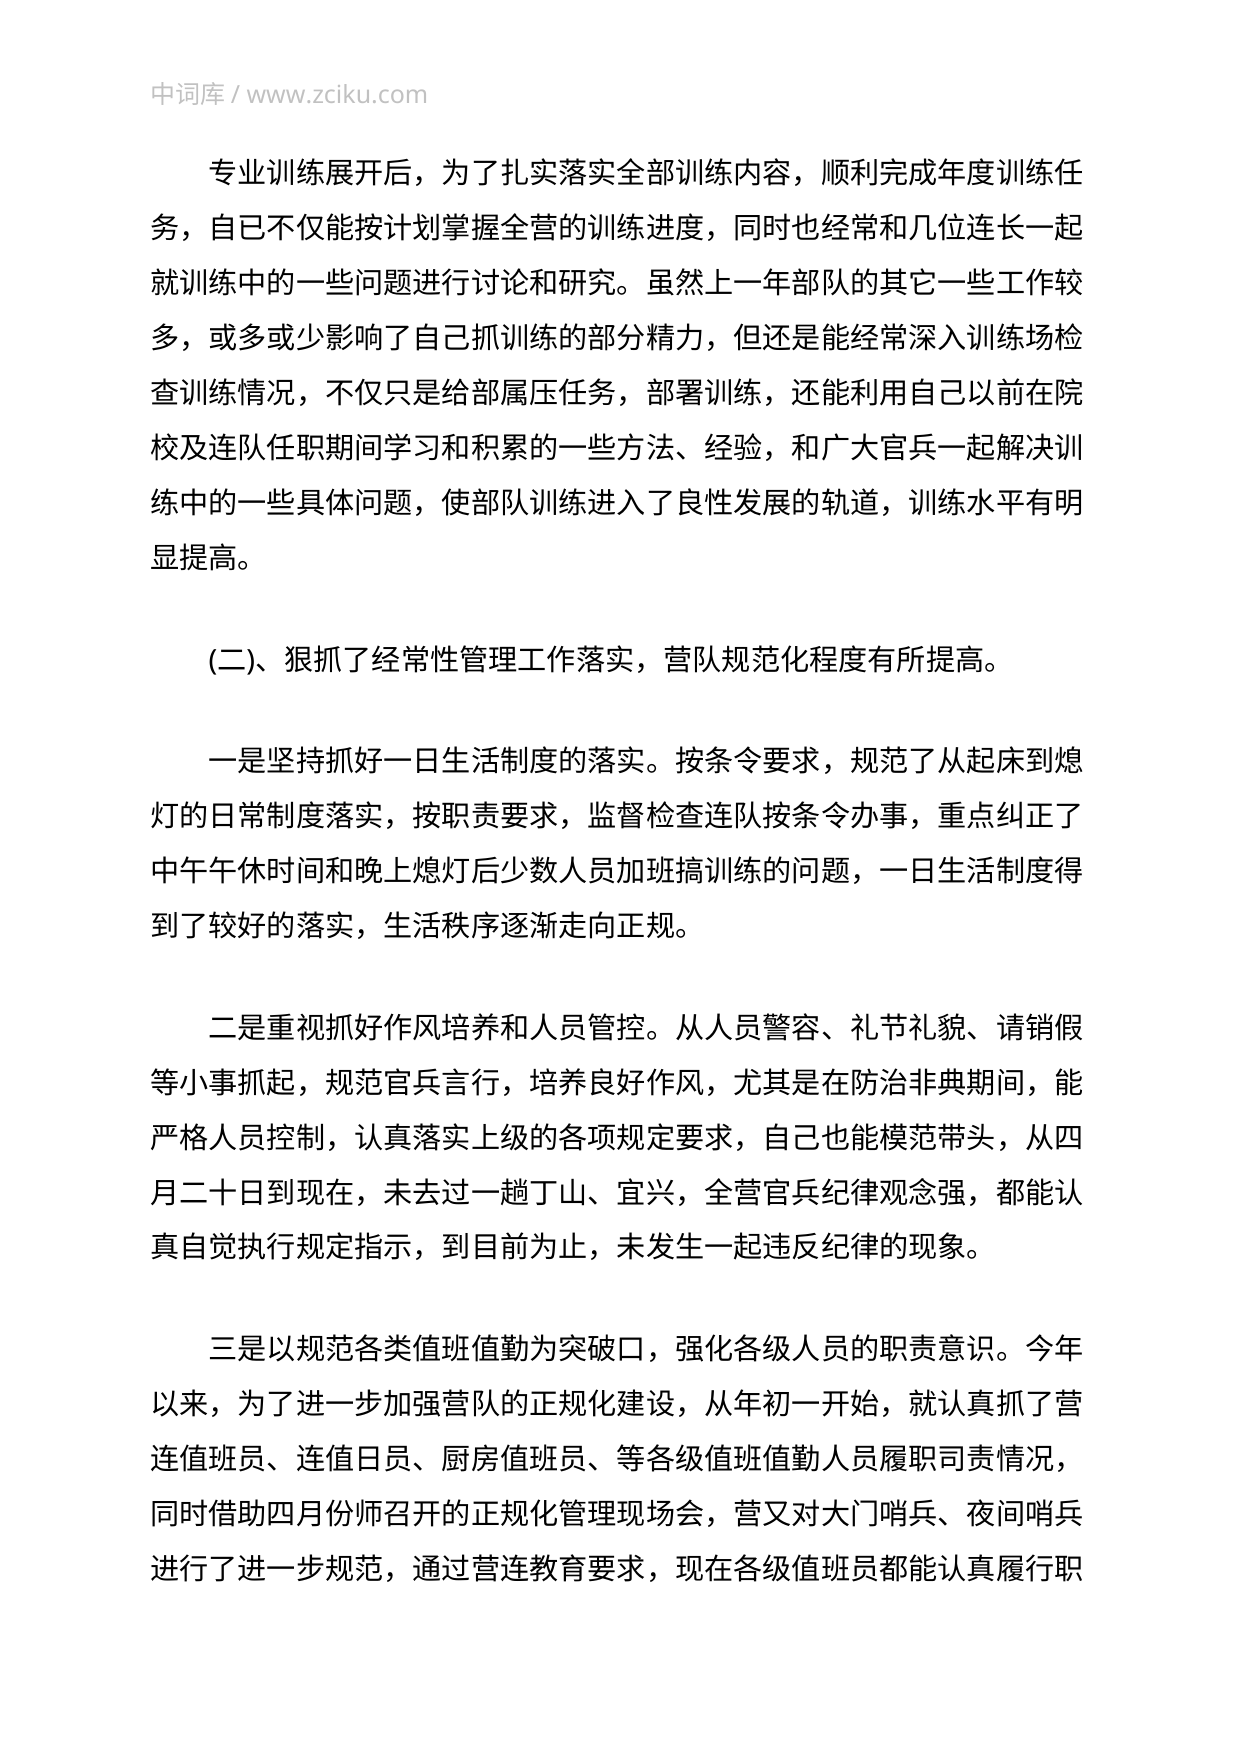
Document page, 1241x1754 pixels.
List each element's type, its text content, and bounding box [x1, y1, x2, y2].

text 专业训练展开后，为了扎实落实全部训练内容，顺利完成年度训练任务，自已不仅能按计划掌握全营的训练进度，同时也经常和几位连长一起就训练中的一些问题进行讨论和研究。虽然上一年部队的其它一些工作较多，或多或少影响了自己抓训练的部分精力，但还是能经常深入训练场检查训练情况，不仅只是给部属压任务，部署训练，还能利用自己以前在院校及连队任职期间学习和积累的一些方法、经验，和广大官兵一起解决训练中的一些具体问题，使部队训练进入了良性发展的轨道，训练水平有明显提高。 [150, 150, 1090, 577]
text 二是重视抓好作风培养和人员管控。从人员警容、礼节礼貌、请销假等小事抓起，规范官兵言行，培养良好作风，尤其是在防治非典期间，能严格人员控制，认真落实上级的各项规定要求，自己也能模范带头，从四月二十日到现在，未去过一趟丁山、宜兴，全营官兵纪律观念强，都能认真自觉执行规定指示，到目前为止，未发生一起违反纪律的现象。 [150, 1004, 1090, 1266]
text (二)、狠抓了经常性管理工作落实，营队规范化程度有所提高。 [150, 636, 1090, 678]
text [150, 1326, 1090, 1588]
text 一是坚持抓好一日生活制度的落实。按条令要求，规范了从起床到熄灯的日常制度落实，按职责要求，监督检查连队按条令办事，重点纠正了中午午休时间和晚上熄灯后少数人员加班搞训练的问题，一日生活制度得到了较好的落实，生活秩序逐渐走向正规。 [150, 738, 1090, 945]
